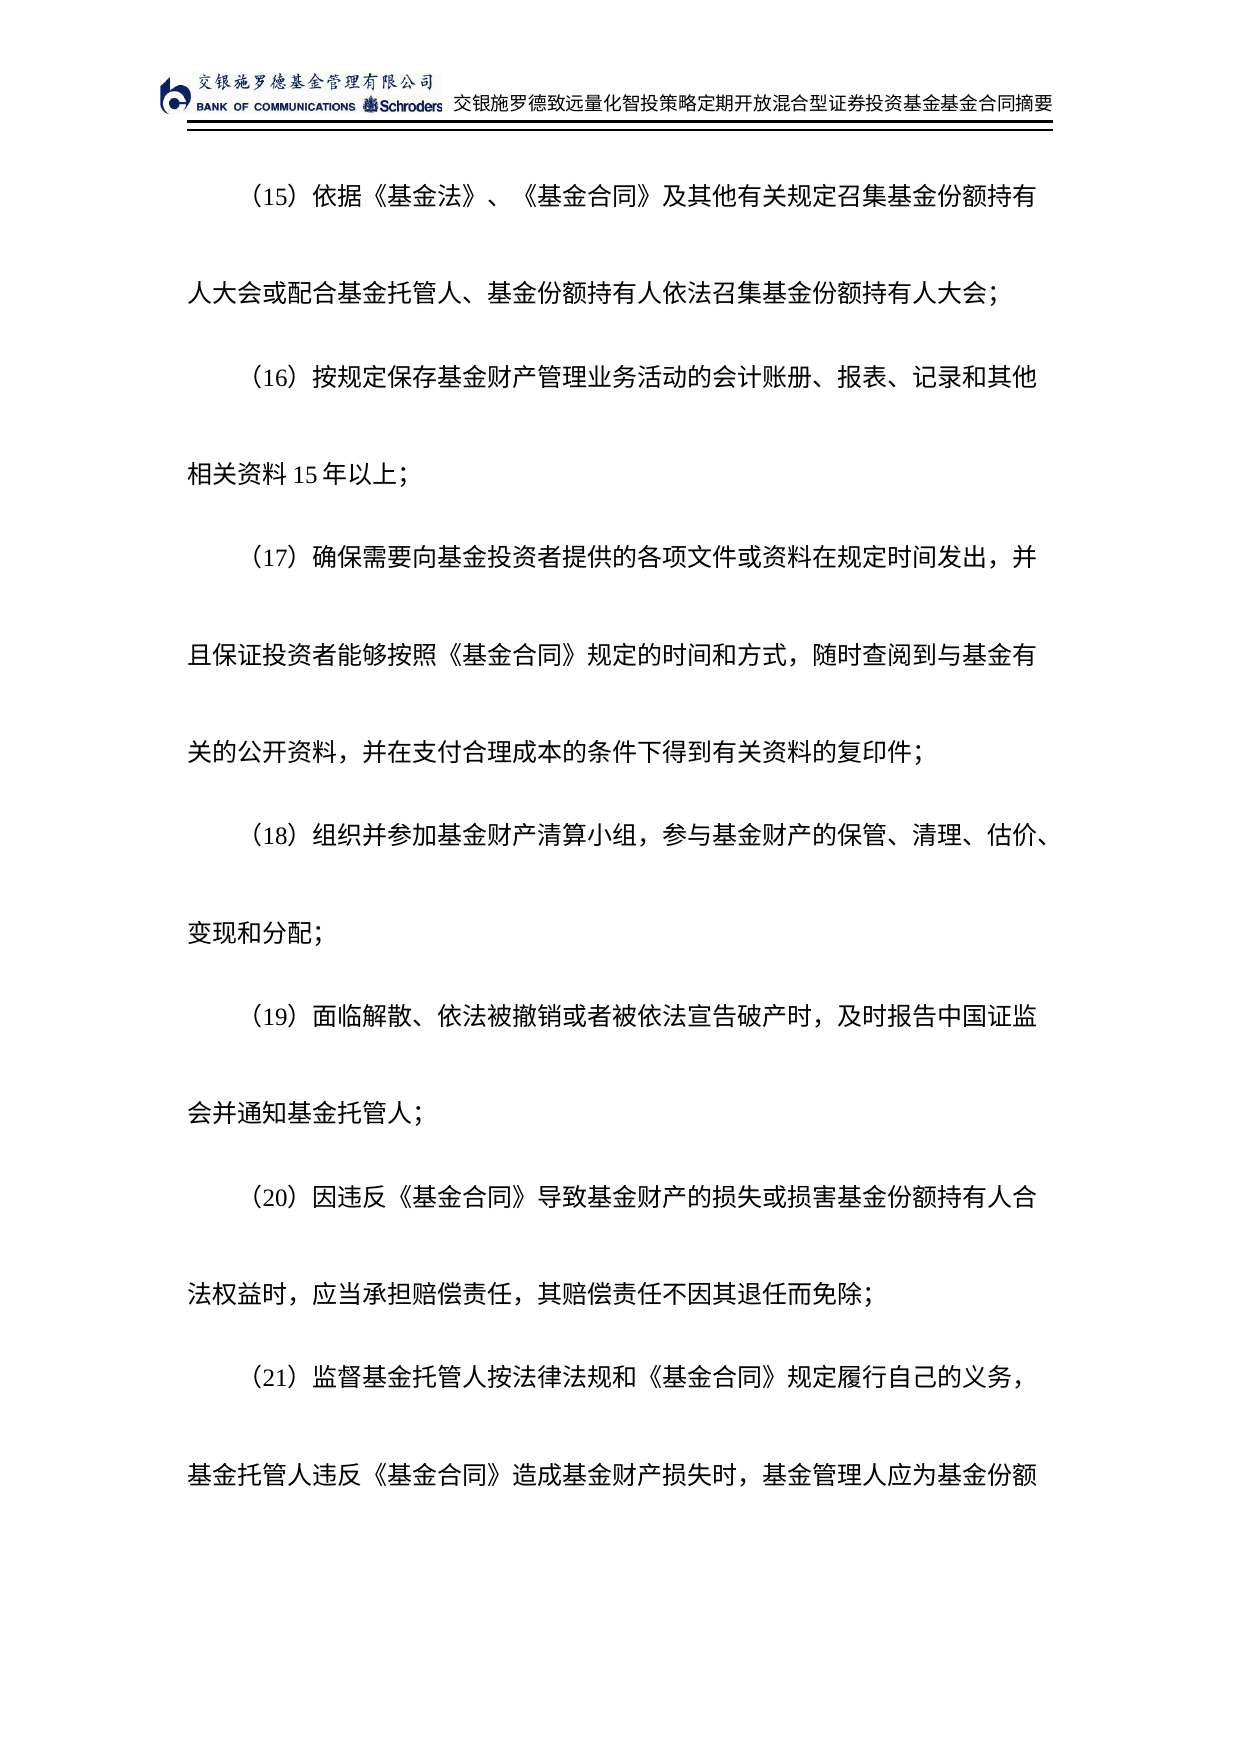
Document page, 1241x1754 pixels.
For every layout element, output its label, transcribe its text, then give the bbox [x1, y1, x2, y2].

text （19）面临解散、依法被撤销或者被依法宣告破产时，及时报告中国证监会并通知基金托管人； [187, 982, 1053, 1144]
text （16）按规定保存基金财产管理业务活动的会计账册、报表、记录和其他相关资料15年以上； [187, 343, 1053, 505]
text （20）因违反《基金合同》导致基金财产的损失或损害基金份额持有人合法权益时，应当承担赔偿责任，其赔偿责任不因其退任而免除； [187, 1163, 1053, 1325]
picture [160, 73, 443, 114]
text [187, 1343, 1053, 1506]
text （18）组织并参加基金财产清算小组，参与基金财产的保管、清理、估价、变现和分配； [187, 801, 1053, 964]
text （15）依据《基金法》、《基金合同》及其他有关规定召集基金份额持有人大会或配合基金托管人、基金份额持有人依法召集基金份额持有人大会； [187, 162, 1053, 324]
text （17）确保需要向基金投资者提供的各项文件或资料在规定时间发出，并且保证投资者能够按照《基金合同》规定的时间和方式，随时查阅到与基金有关的公开资料，并在支付合理成本的条件下得到有关资料的复印件； [187, 523, 1053, 783]
